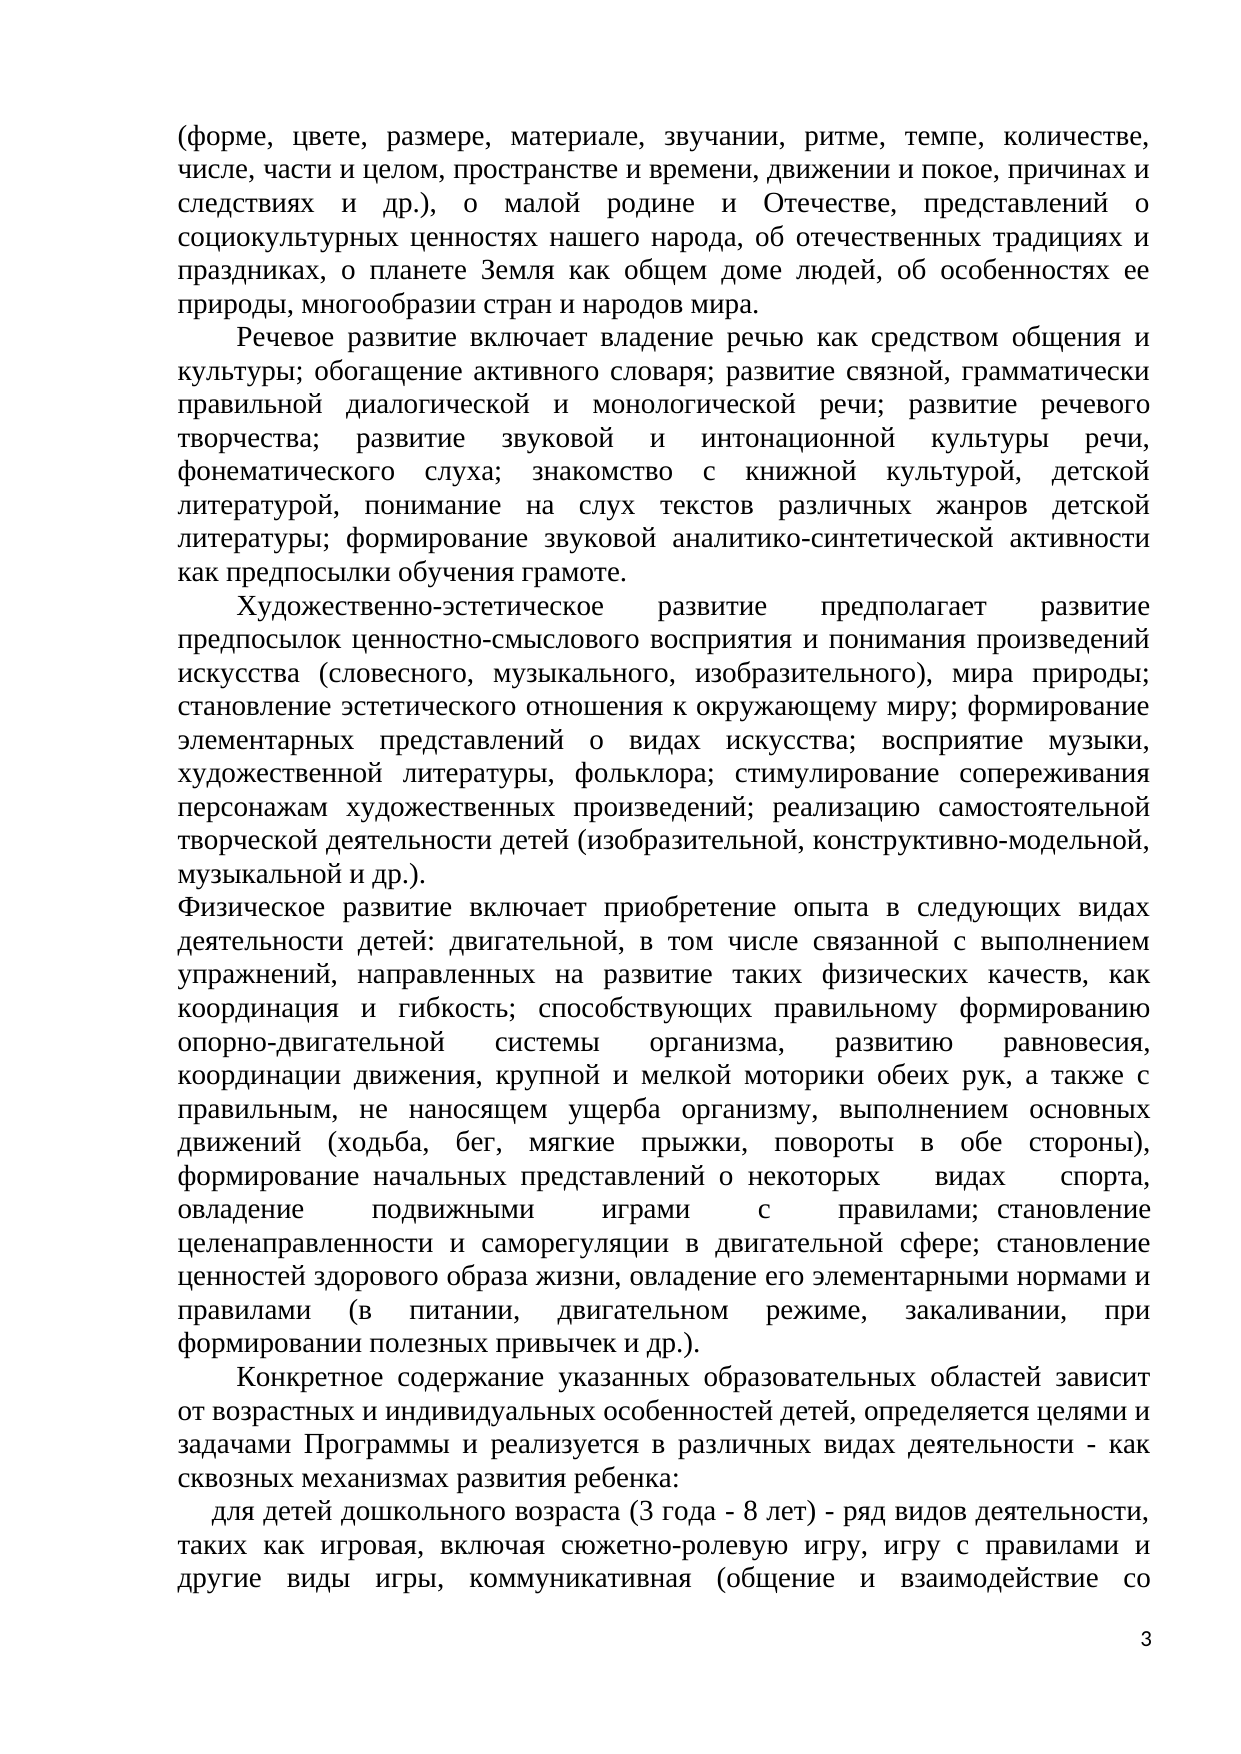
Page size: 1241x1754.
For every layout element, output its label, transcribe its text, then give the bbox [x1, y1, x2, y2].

text Конкретное содержание указанных образовательных областей зависит от возрастных и индивидуальных особенностей детей, определяется целями и задачами Программы и реализуется в различных видах деятельности - как сквозных механизмах развития ребенка: [177, 1359, 1151, 1493]
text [177, 118, 1151, 319]
text Художественно-эстетическое развитие предполагает развитие предпосылок ценностно-смыслового восприятия и понимания произведений искусства (словесного, музыкального, изобразительного), мира природы; становление эстетического отношения к окружающему миру; формирование элементарных представлений о видах искусства; восприятие музыки, художественной литературы, фольклора; стимулирование сопереживания персонажам художественных произведений; реализацию самостоятельной творческой деятельности детей (изобразительной, конструктивно-модельной, музыкальной и др.). [177, 588, 1151, 889]
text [177, 1493, 1152, 1594]
text Речевое развитие включает владение речью как средством общения и культуры; обогащение активного словаря; развитие связной, грамматически правильной диалогической и монологической речи; развитие речевого творчества; развитие звуковой и интонационной культуры речи, фонематического слуха; знакомство с книжной культурой, детской литературой, понимание на слух текстов различных жанров детской литературы; формирование звуковой аналитико-синтетической активности как предпосылки обучения грамоте. [177, 319, 1151, 588]
text Физическое развитие включает приобретение опыта в следующих видах деятельности детей: двигательной, в том числе связанной с выполнением упражнений, направленных на развитие таких физических качеств, как координация и гибкость; способствующих правильному формированию опорно-двигательной системы организма, развитию равновесия, координации движения, крупной и мелкой моторики обеих рук, а также с правильным, не наносящем ущерба организму, выполнением основных движений (ходьба, бег, мягкие прыжки, повороты в обе стороны), формирование начальных представлений о некоторых видах спорта, овладение подвижными играми с правилами; становление целенаправленности и саморегуляции в двигательной сфере; становление ценностей здорового образа жизни, овладение его элементарными нормами и правилами (в питании, двигательном режиме, закаливании, при формировании полезных привычек и др.). [177, 889, 1151, 1359]
